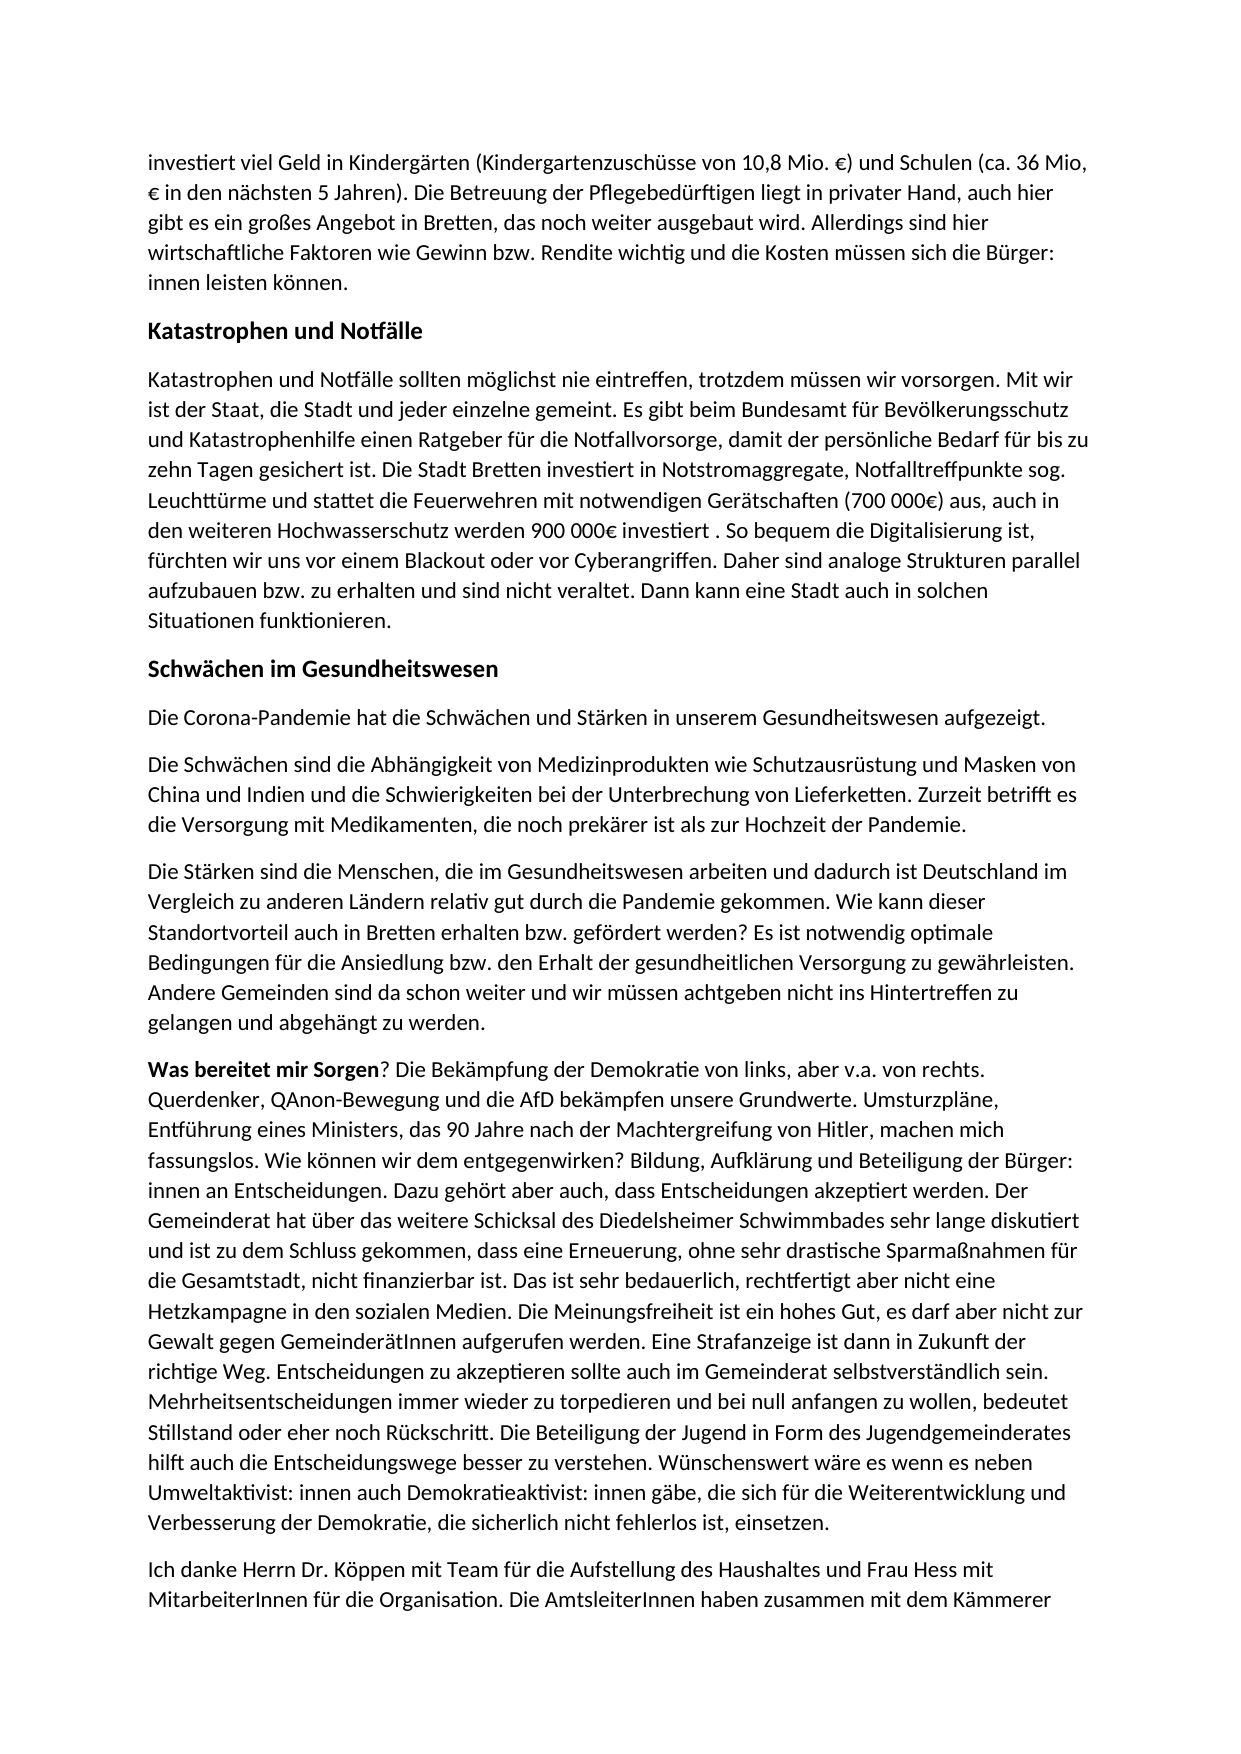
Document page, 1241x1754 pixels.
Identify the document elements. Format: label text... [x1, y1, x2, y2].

text Die Stärken sind die Menschen, die im Gesundheitswesen arbeiten und dadurch ist Deutschland im Vergleich zu anderen Ländern relativ gut durch die Pandemie gekommen. Wie kann dieser Standortvorteil auch in Bretten erhalten bzw. gefördert werden? Es ist notwendig optimale Bedingungen für die Ansiedlung bzw. den Erhalt der gesundheitlichen Versorgung zu gewährleisten. Andere Gemeinden sind da schon weiter und wir müssen achtgeben nicht ins Hintertreffen zu gelangen und abgehängt zu werden. [148, 857, 1093, 1036]
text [148, 148, 1093, 296]
text Katastrophen und Notfälle [148, 315, 1093, 346]
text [148, 1555, 1093, 1613]
text Was bereitet mir Sorgen? Die Bekämpfung der Demokratie von links, aber v.a. von rechts. Querdenker, QAnon-Bewegung und die AfD bekämpfen unsere Grundwerte. Umsturzpläne, Entführung eines Ministers, das 90 Jahre nach der Machtergreifung von Hitler, machen mich fassungslos. Wie können wir dem entgegenwirken? Bildung, Aufklärung und Beteiligung der Bürger: innen an Entscheidungen. Dazu gehört aber auch, dass Entscheidungen akzeptiert werden. Der Gemeinderat hat über das weitere Schicksal des Diedelsheimer Schwimmbades sehr lange diskutiert und ist zu dem Schluss gekommen, dass eine Erneuerung, ohne sehr drastische Sparmaßnahmen für die Gesamtstadt, nicht finanzierbar ist. Das ist sehr bedauerlich, rechtfertigt aber nicht eine Hetzkampagne in den sozialen Medien. Die Meinungsfreiheit ist ein hohes Gut, es darf aber nicht zur Gewalt gegen GemeinderätInnen aufgerufen werden. Eine Strafanzeige ist dann in Zukunft der richtige Weg. Entscheidungen zu akzeptieren sollte auch im Gemeinderat selbstverständlich sein. Mehrheitsentscheidungen immer wieder zu torpedieren und bei null anfangen zu wollen, bedeutet Stillstand oder eher noch Rückschritt. Die Beteiligung der Jugend in Form des Jugendgemeinderates hilft auch die Entscheidungswege besser zu verstehen. Wünschenswert wäre es wenn es neben Umweltaktivist: innen auch Demokratieaktivist: innen gäbe, die sich für die Weiterentwicklung und Verbesserung der Demokratie, die sicherlich nicht fehlerlos ist, einsetzen. [148, 1055, 1093, 1536]
text Katastrophen und Notfälle sollten möglichst nie eintreffen, trotzdem müssen wir vorsorgen. Mit wir ist der Staat, die Stadt und jeder einzelne gemeint. Es gibt beim Bundesamt für Bevölkerungsschutz und Katastrophenhilfe einen Ratgeber für die Notfallvorsorge, damit der persönliche Bedarf für bis zu zehn Tagen gesichert ist. Die Stadt Bretten investiert in Notstromaggregate, Notfalltreffpunkte sog. Leuchttürme und stattet die Feuerwehren mit notwendigen Gerätschaften (700 000€) aus, auch in den weiteren Hochwasserschutz werden 900 000€ investiert . So bequem die Digitalisierung ist, fürchten wir uns vor einem Blackout oder vor Cyberangriffen. Daher sind analoge Strukturen parallel aufzubauen bzw. zu erhalten und sind nicht veraltet. Dann kann eine Stadt auch in solchen Situationen funktionieren. [148, 365, 1093, 634]
text Schwächen im Gesundheitswesen [148, 653, 1093, 684]
text Die Corona-Pandemie hat die Schwächen und Stärken in unserem Gesundheitswesen aufgezeigt. [148, 703, 1093, 731]
text Die Schwächen sind die Abhängigkeit von Medizinprodukten wie Schutzausrüstung und Masken von China und Indien und die Schwierigkeiten bei der Unterbrechung von Lieferketten. Zurzeit betrifft es die Versorgung mit Medikamenten, die noch prekärer ist als zur Hochzeit der Pandemie. [148, 750, 1093, 838]
